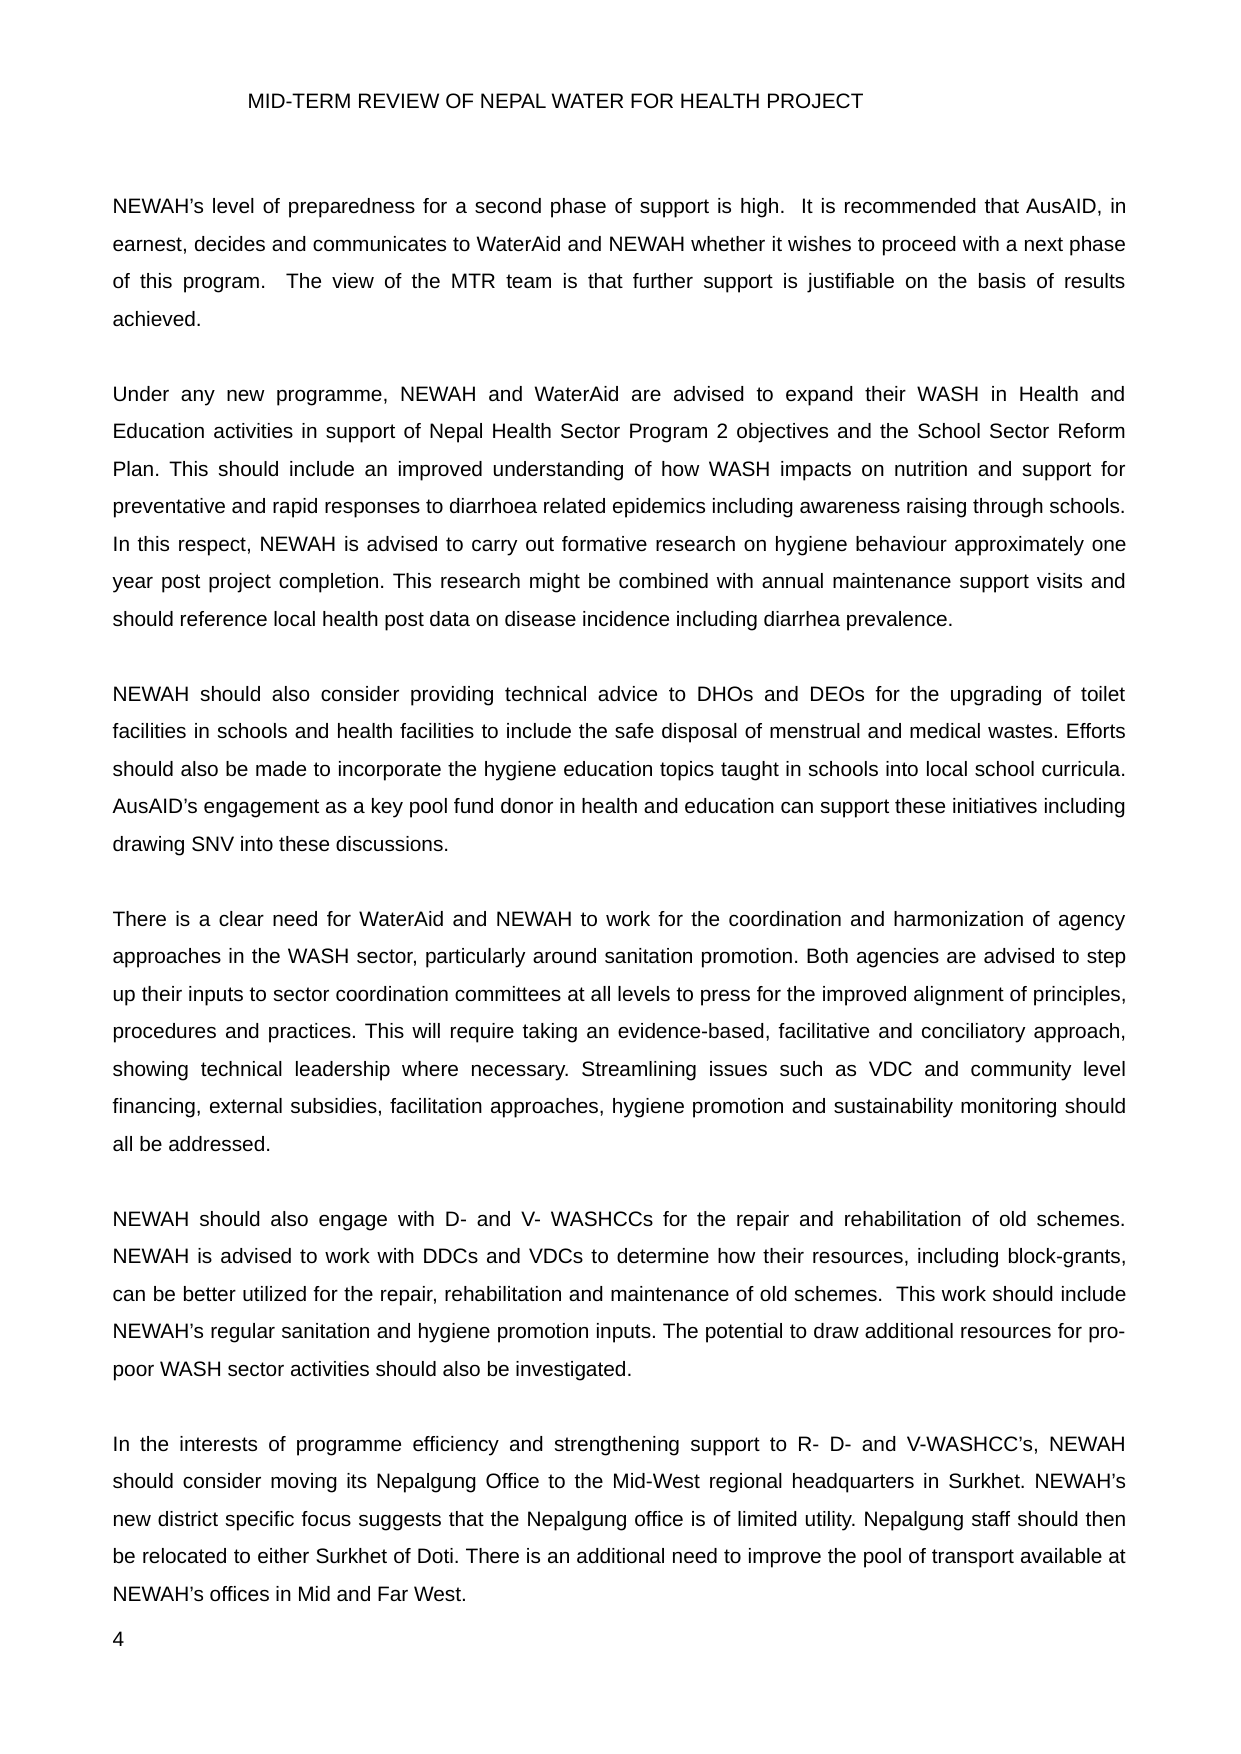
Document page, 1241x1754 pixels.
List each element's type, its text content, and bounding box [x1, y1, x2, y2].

text NEWAH’s level of preparedness for a second phase of support is high. It is recommended that AusAID, in earnest, decides and communicates to WaterAid and NEWAH whether it wishes to proceed with a next phase of this program. The view of the MTR team is that further support is justifiable on the basis of results achieved. [112, 187, 1128, 337]
text In the interests of programme efficiency and strengthening support to R- D- and V-WASHCC’s, NEWAH should consider moving its Nepalgung Office to the Mid-West regional headquarters in Surkhet. NEWAH’s new district specific focus suggests that the Nepalgung office is of limited utility. Nepalgung staff should then be relocated to either Surkhet of Doti. There is an additional need to improve the pool of transport available at NEWAH’s offices in Mid and Far West. [112, 1425, 1128, 1612]
text NEWAH should also consider providing technical advice to DHOs and DEOs for the upgrading of toilet facilities in schools and health facilities to include the safe disposal of menstrual and medical wastes. Efforts should also be made to incorporate the hygiene education topics taught in schools into local school curricula. AusAID’s engagement as a key pool fund donor in health and education can support these initiatives including drawing SNV into these discussions. [112, 675, 1128, 862]
text Under any new programme, NEWAH and WaterAid are advised to expand their WASH in Health and Education activities in support of Nepal Health Sector Program 2 objectives and the School Sector Reform Plan. This should include an improved understanding of how WASH impacts on nutrition and support for preventative and rapid responses to diarrhoea related epidemics including awareness raising through schools. In this respect, NEWAH is advised to carry out formative research on hygiene behaviour approximately one year post project completion. This research might be combined with annual maintenance support visits and should reference local health post data on disease incidence including diarrhea prevalence. [112, 375, 1128, 637]
text NEWAH should also engage with D- and V- WASHCCs for the repair and rehabilitation of old schemes. NEWAH is advised to work with DDCs and VDCs to determine how their resources, including block-grants, can be better utilized for the repair, rehabilitation and maintenance of old schemes. This work should include NEWAH’s regular sanitation and hygiene promotion inputs. The potential to draw additional resources for pro-poor WASH sector activities should also be investigated. [112, 1200, 1128, 1387]
text There is a clear need for WaterAid and NEWAH to work for the coordination and harmonization of agency approaches in the WASH sector, particularly around sanitation promotion. Both agencies are advised to step up their inputs to sector coordination committees at all levels to press for the improved alignment of principles, procedures and practices. This will require taking an evidence-based, facilitative and conciliatory approach, showing technical leadership where necessary. Streamlining issues such as VDC and community level financing, external subsidies, facilitation approaches, hygiene promotion and sustainability monitoring should all be addressed. [112, 900, 1128, 1162]
